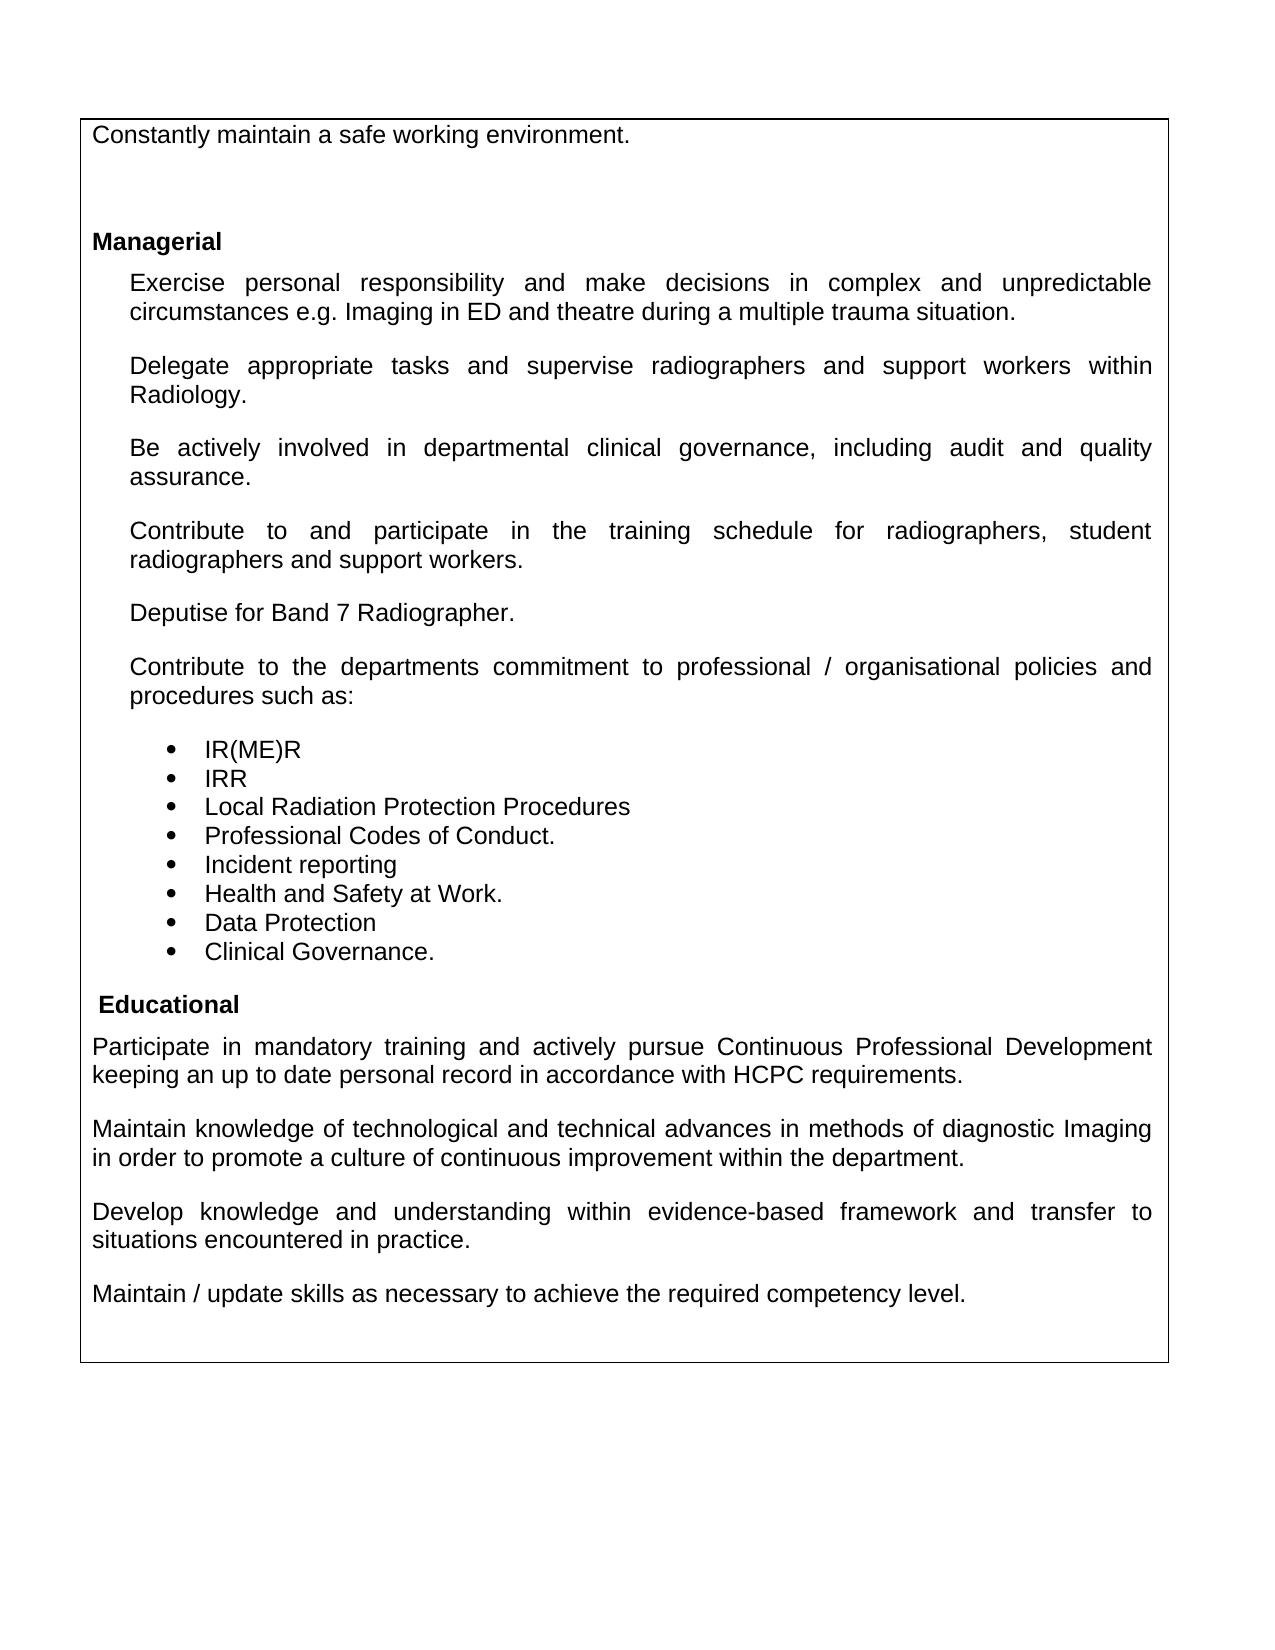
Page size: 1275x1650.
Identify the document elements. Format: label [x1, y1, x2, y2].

table_cell [81, 120, 1168, 1362]
